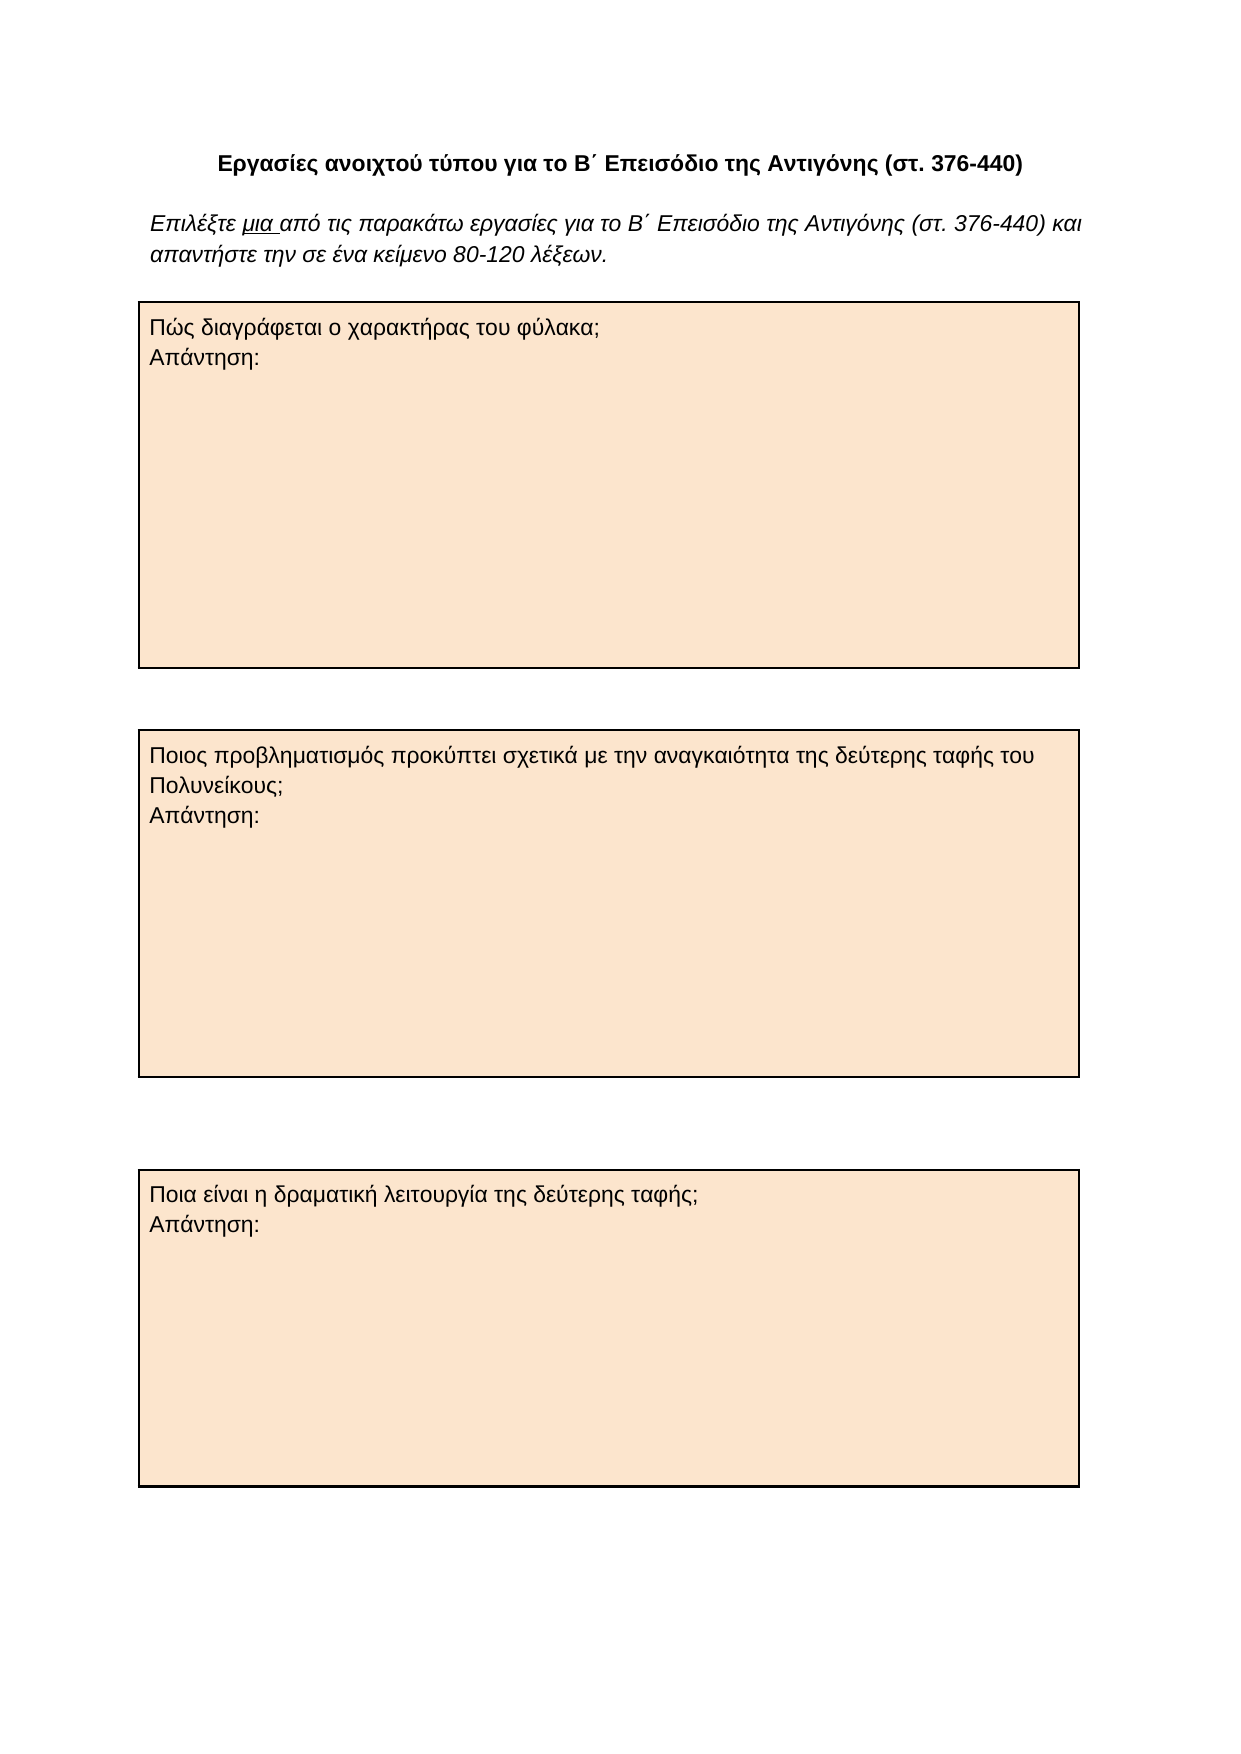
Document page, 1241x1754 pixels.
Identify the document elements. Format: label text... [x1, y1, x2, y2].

table_header Πώς διαγράφεται ο χαρακτήρας του φύλακα; Απάντηση: [140, 303, 1078, 667]
text Εργασίες ανοιχτού τύπου για το Β΄ Επεισόδιο της Αντιγόνης (στ. 376-440) [150, 150, 1090, 176]
table_header Ποιος προβληματισμός προκύπτει σχετικά με την αναγκαιότητα της δεύτερης ταφής του Πολυνείκους; Απάντηση: [140, 731, 1078, 1076]
table_header Ποια είναι η δραματική λειτουργία της δεύτερης ταφής; Απάντηση: [140, 1171, 1078, 1485]
text Επιλέξτε μια από τις παρακάτω εργασίες για το Β΄ Επεισόδιο της Αντιγόνης (στ. 376-440) και απαντήστε την σε ένα κείμενο 80-120 λέξεων. [150, 210, 1090, 267]
